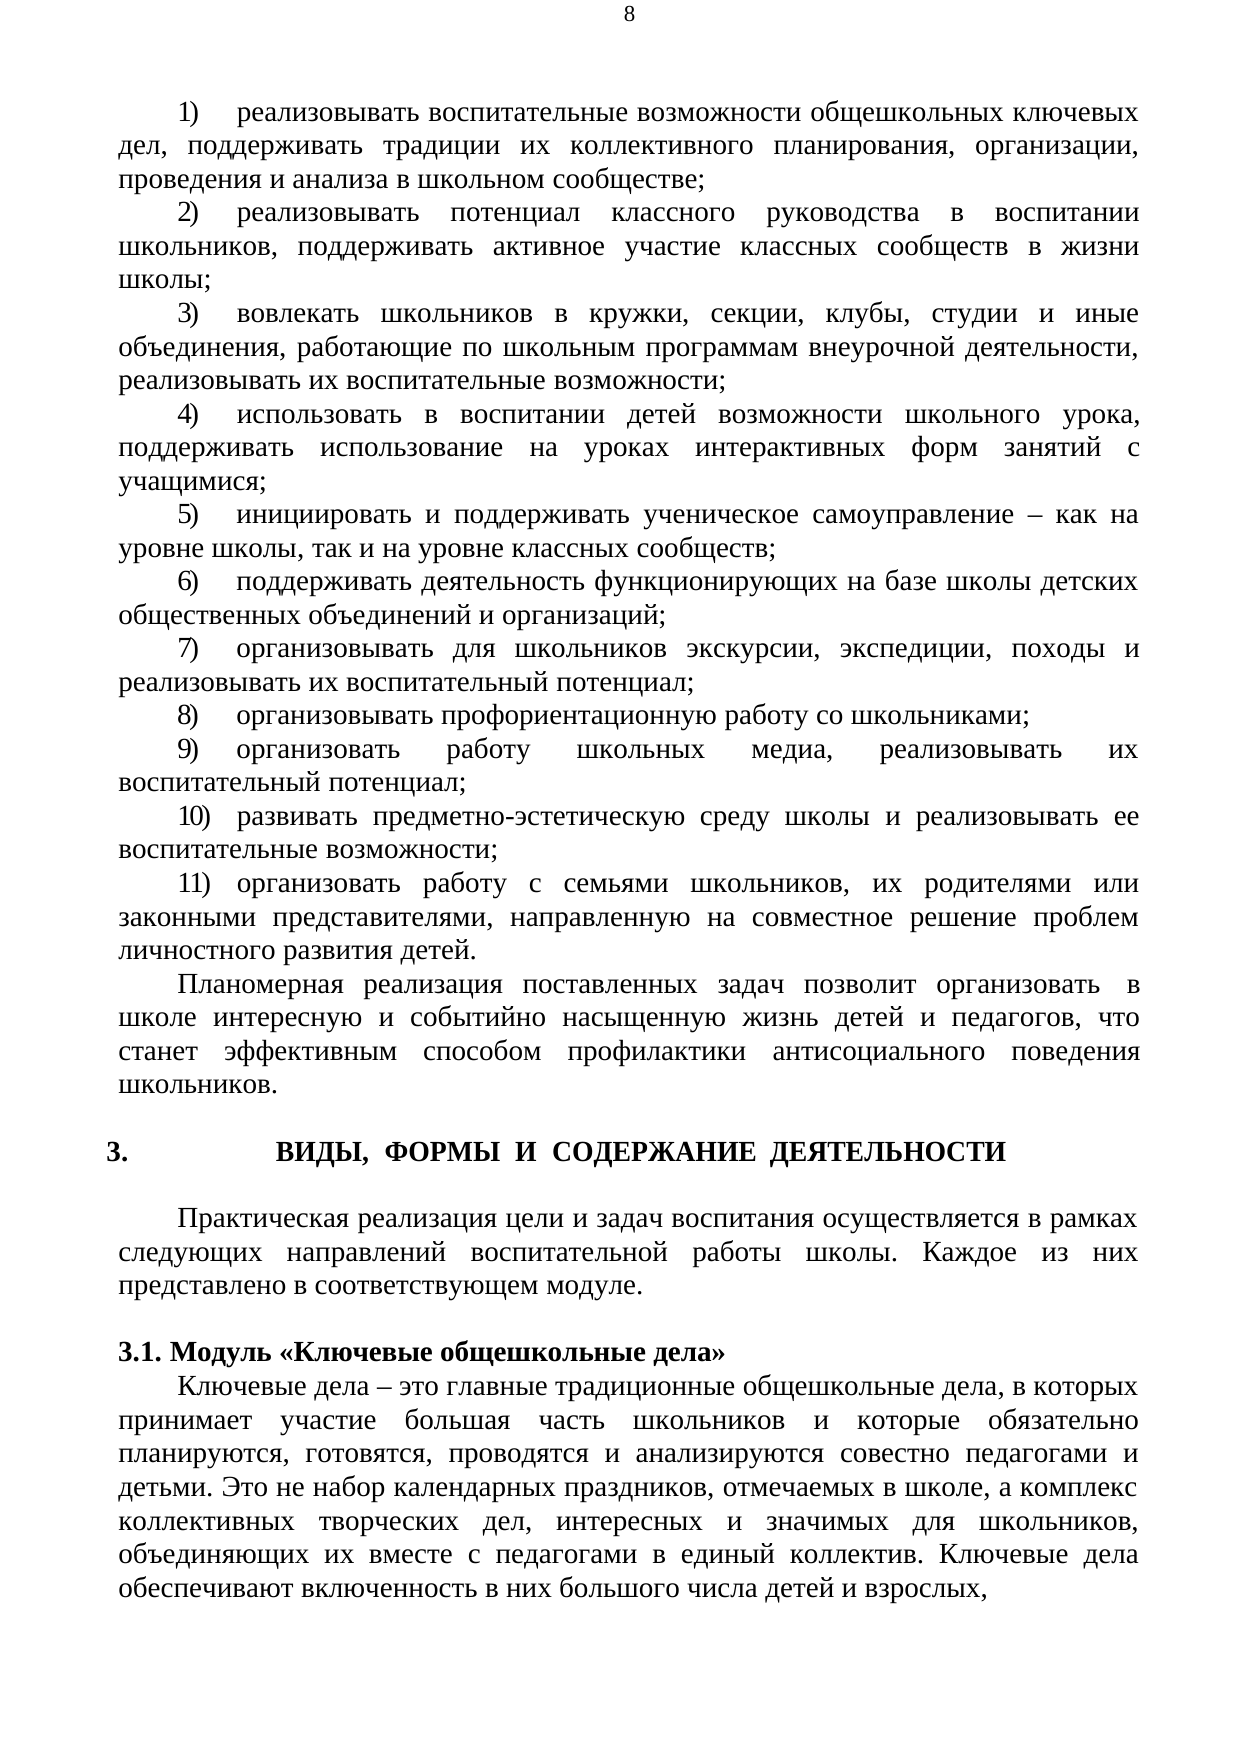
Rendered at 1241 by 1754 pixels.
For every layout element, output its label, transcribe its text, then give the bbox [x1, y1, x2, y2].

subtitle Модуль «Ключевые общешкольные дела» [118, 1335, 1153, 1368]
list реализовывать воспитательные возможности общешкольных ключевых дел, поддерживать традиции их коллективного планирования, организации, проведения и анализа в школьном сообществе; [118, 94, 1139, 194]
subtitle ВИДЫ, ФОРМЫ И СОДЕРЖАНИЕ ДЕЯТЕЛЬНОСТИ [106, 1134, 1148, 1168]
list реализовывать потенциал классного руководства в воспитании школьников, поддерживать активное участие классных сообществ в жизни школы; [118, 194, 1139, 295]
list использовать в воспитании детей возможности школьного урока, поддерживать использование на уроках интерактивных форм занятий с учащимися; [118, 396, 1140, 496]
text Ключевые дела – это главные традиционные общешкольные дела, в которых принимает участие большая часть школьников и которые обязательно планируются, готовятся, проводятся и анализируются совестно педагогами и детьми. Это не набор календарных праздников, отмечаемых в школе, а комплекс коллективных творческих дел, интересных и значимых для школьников, объединяющих их вместе с педагогами в единый коллектив. Ключевые дела обеспечивают включенность в них большого числа детей и взрослых, [118, 1368, 1139, 1603]
list организовать работу с семьями школьников, их родителями или законными представителями, направленную на совместное решение проблем личностного развития детей. [118, 865, 1139, 966]
text Практическая реализация цели и задач воспитания осуществляется в рамках следующих направлений воспитательной работы школы. Каждое из них представлено в соответствующем модуле. [118, 1200, 1138, 1301]
list организовывать профориентационную работу со школьниками; [177, 698, 1153, 731]
list инициировать и поддерживать ученическое самоуправление – как на уровне школы, так и на уровне классных сообществ; [118, 496, 1140, 563]
list организовывать для школьников экскурсии, экспедиции, походы и реализовывать их воспитательный потенциал; [118, 631, 1140, 698]
list поддерживать деятельность функционирующих на базе школы детских общественных объединений и организаций; [118, 563, 1139, 631]
list организовать работу школьных медиа, реализовывать их воспитательный потенциал; [118, 731, 1138, 798]
list развивать предметно-эстетическую среду школы и реализовывать ее воспитательные возможности; [118, 798, 1139, 865]
text Планомерная реализация поставленных задач позволит организовать в школе интересную и событийно насыщенную жизнь детей и педагогов, что станет эффективным способом профилактики антисоциального поведения школьников. [118, 966, 1141, 1100]
list вовлекать школьников в кружки, секции, клубы, студии и иные объединения, работающие по школьным программам внеурочной деятельности, реализовывать их воспитательные возможности; [118, 295, 1139, 396]
